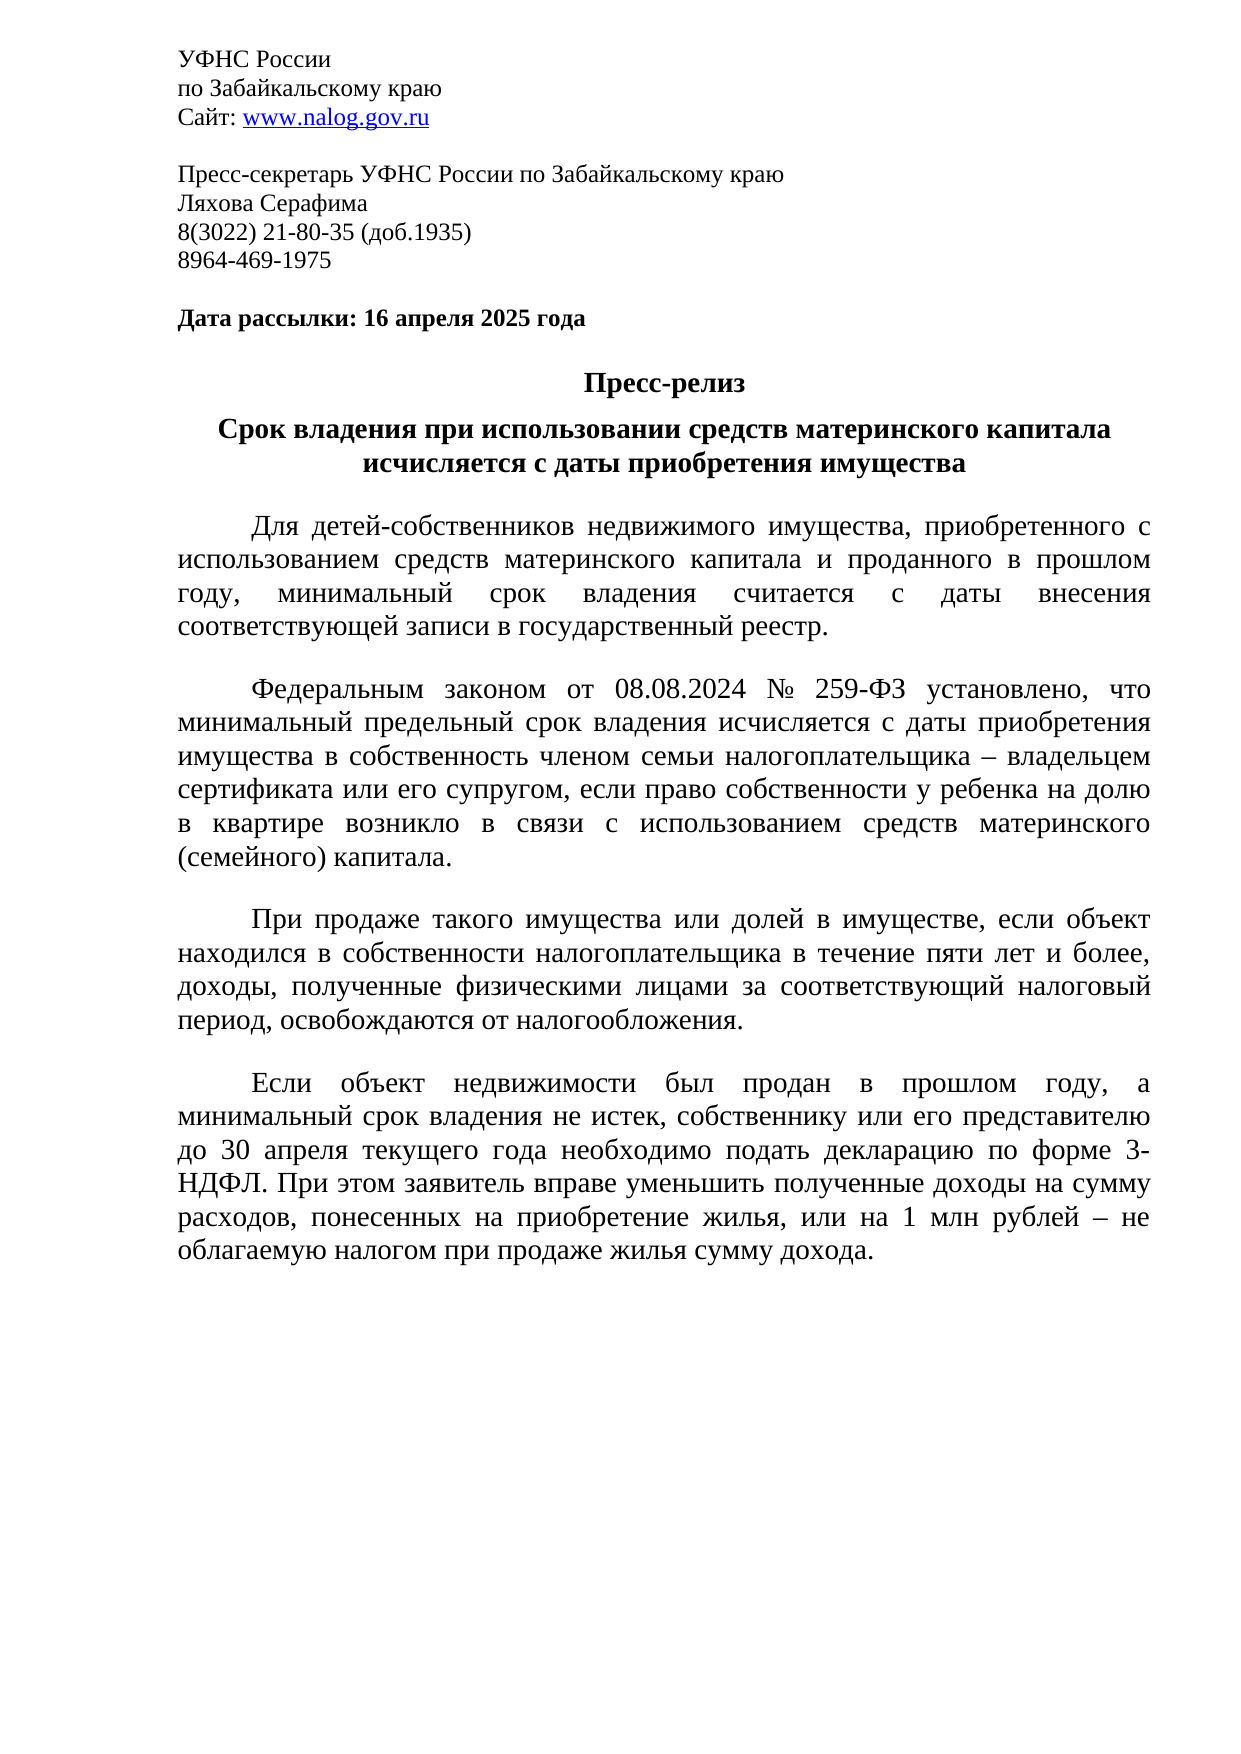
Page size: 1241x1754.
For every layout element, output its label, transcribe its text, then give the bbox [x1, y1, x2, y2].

text Пресс-релиз [177, 365, 1152, 399]
text Дата рассылки: 16 апреля 2025 года [177, 303, 1152, 332]
text Ляхова Серафима [177, 188, 1152, 217]
text 8(3022) 21-80-35 (доб.1935) [177, 217, 1152, 246]
text УФНС России [177, 44, 1152, 73]
text Для детей-собственников недвижимого имущества, приобретенного с использованием средств материнского капитала и проданного в прошлом году, минимальный срок владения считается с даты внесения соответствующей записи в государственный реестр. [177, 508, 1152, 642]
text Федеральным законом от 08.08.2024 № 259-ФЗ установлено, что минимальный предельный срок владения исчисляется с даты приобретения имущества в собственность членом семьи налогоплательщика – владельцем сертификата или его супругом, если право собственности у ребенка на долю в квартире возникло в связи с использованием средств материнского (семейного) капитала. [177, 671, 1152, 872]
text Срок владения при использовании средств материнского капитала исчисляется с даты приобретения имущества [177, 411, 363, 478]
text Сайт: www.nalog.gov.ru [177, 102, 1152, 131]
text Пресс-секретарь УФНС России по Забайкальскому краю [177, 159, 1152, 188]
text Если объект недвижимости был продан в прошлом году, а минимальный срок владения не истек, собственнику или его представителю до 30 апреля текущего года необходимо подать декларацию по форме 3-НДФЛ. При этом заявитель вправе уменьшить полученные доходы на сумму расходов, понесенных на приобретение жилья, или на 1 млн рублей – не облагаемую налогом при продаже жилья сумму дохода. [177, 1065, 1152, 1266]
text При продаже такого имущества или долей в имуществе, если объект находился в собственности налогоплательщика в течение пяти лет и более, доходы, полученные физическими лицами за соответствующий налоговый период, освобождаются от налогообложения. [177, 901, 1152, 1036]
text 8964-469-1975 [177, 246, 1152, 274]
text Срок владения при использовании средств материнского капитала исчисляется с даты приобретения имущества [966, 411, 1152, 478]
text по Забайкальскому краю [177, 73, 1152, 102]
